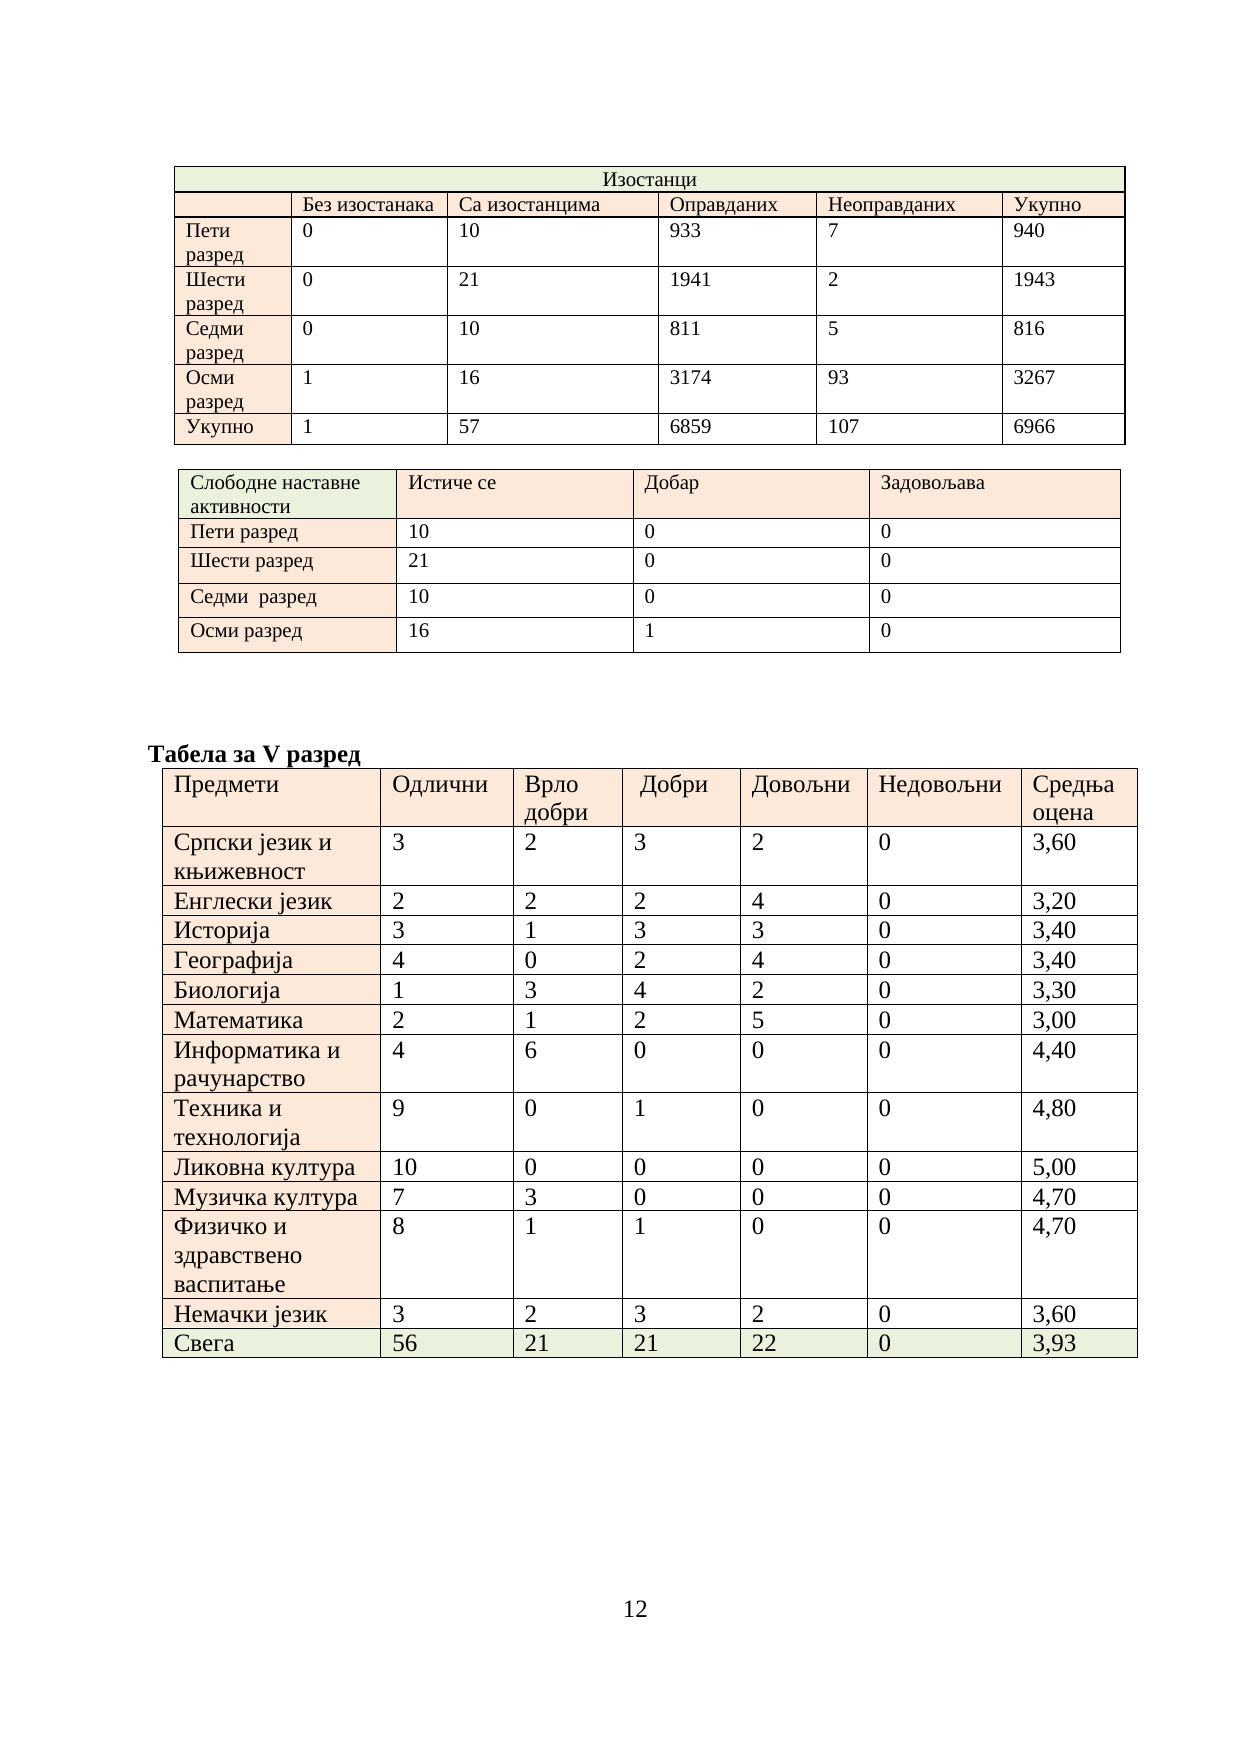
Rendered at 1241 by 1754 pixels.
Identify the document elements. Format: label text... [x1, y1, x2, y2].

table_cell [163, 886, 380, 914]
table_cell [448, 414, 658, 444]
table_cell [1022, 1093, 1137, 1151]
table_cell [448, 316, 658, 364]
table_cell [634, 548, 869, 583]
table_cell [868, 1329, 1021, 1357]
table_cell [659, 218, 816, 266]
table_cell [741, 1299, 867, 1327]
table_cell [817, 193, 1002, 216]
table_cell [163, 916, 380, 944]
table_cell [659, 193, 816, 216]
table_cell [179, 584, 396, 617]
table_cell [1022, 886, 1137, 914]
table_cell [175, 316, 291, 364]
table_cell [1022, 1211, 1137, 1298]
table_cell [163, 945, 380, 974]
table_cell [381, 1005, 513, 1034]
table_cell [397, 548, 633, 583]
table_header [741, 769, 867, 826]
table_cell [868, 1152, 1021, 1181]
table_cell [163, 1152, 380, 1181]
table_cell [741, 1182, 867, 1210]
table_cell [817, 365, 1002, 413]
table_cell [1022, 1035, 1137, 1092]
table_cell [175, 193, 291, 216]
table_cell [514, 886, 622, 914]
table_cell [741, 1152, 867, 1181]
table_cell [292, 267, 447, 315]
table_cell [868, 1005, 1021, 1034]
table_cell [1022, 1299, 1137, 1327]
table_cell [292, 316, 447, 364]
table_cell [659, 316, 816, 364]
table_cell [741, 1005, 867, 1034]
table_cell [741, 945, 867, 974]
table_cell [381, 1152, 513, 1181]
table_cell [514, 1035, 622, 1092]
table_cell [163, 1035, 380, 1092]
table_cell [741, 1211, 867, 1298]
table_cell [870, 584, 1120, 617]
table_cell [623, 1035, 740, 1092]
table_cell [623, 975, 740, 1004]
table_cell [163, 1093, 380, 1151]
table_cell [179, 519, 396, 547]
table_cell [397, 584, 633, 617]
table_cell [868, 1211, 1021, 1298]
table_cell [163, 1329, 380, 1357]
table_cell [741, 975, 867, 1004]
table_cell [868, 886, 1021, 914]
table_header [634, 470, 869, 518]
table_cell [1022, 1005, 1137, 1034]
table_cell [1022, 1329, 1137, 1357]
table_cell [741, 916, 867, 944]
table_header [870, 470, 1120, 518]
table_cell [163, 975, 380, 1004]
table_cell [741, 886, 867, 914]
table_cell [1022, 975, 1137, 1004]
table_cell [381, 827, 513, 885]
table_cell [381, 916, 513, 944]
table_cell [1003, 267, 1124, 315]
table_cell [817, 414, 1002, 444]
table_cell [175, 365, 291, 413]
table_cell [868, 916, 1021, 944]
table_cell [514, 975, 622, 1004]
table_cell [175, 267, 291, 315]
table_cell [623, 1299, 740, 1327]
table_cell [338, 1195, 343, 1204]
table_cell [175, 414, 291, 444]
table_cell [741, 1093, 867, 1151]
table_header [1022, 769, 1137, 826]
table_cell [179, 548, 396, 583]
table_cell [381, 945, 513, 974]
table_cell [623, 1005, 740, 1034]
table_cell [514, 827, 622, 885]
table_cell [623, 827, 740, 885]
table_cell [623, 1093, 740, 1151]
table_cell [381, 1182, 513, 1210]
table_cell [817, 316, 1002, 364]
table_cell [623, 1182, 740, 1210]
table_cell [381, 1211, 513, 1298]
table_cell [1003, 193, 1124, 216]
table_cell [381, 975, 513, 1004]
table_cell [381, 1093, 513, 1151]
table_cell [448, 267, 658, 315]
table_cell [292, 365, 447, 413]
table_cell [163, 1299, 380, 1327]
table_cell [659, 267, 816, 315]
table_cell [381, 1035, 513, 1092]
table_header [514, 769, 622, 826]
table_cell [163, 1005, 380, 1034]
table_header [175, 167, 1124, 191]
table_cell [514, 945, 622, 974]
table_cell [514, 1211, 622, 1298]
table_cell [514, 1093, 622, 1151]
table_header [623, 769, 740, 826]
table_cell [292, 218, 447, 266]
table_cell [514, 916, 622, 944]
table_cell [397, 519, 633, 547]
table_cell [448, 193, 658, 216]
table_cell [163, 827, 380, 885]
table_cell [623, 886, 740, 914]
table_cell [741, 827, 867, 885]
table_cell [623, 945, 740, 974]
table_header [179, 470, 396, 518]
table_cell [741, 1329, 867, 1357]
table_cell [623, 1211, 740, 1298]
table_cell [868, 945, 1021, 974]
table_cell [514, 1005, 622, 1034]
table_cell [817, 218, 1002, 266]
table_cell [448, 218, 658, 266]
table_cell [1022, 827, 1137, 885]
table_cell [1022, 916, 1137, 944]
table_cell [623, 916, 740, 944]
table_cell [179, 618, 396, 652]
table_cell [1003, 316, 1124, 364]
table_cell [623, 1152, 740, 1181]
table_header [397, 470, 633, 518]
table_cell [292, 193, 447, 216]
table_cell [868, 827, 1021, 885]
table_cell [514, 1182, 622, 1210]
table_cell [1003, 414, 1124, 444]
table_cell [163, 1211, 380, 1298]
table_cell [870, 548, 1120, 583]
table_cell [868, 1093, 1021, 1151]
text Табела за V разред [148, 739, 1152, 768]
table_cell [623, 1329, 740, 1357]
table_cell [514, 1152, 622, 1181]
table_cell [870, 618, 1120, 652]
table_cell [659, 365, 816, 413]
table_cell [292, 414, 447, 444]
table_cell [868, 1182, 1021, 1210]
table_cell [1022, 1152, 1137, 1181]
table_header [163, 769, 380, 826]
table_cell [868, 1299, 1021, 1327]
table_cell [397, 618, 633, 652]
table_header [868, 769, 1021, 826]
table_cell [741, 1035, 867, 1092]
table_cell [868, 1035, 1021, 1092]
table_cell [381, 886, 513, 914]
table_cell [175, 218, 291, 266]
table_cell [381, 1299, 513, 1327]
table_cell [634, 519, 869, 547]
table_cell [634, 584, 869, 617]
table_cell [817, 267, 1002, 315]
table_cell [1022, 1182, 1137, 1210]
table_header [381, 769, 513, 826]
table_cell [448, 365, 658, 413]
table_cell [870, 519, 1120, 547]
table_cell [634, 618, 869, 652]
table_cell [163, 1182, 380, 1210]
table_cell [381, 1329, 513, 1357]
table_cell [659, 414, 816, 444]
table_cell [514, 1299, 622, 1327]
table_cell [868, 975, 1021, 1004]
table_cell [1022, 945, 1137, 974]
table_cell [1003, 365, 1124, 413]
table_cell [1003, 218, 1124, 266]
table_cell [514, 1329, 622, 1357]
